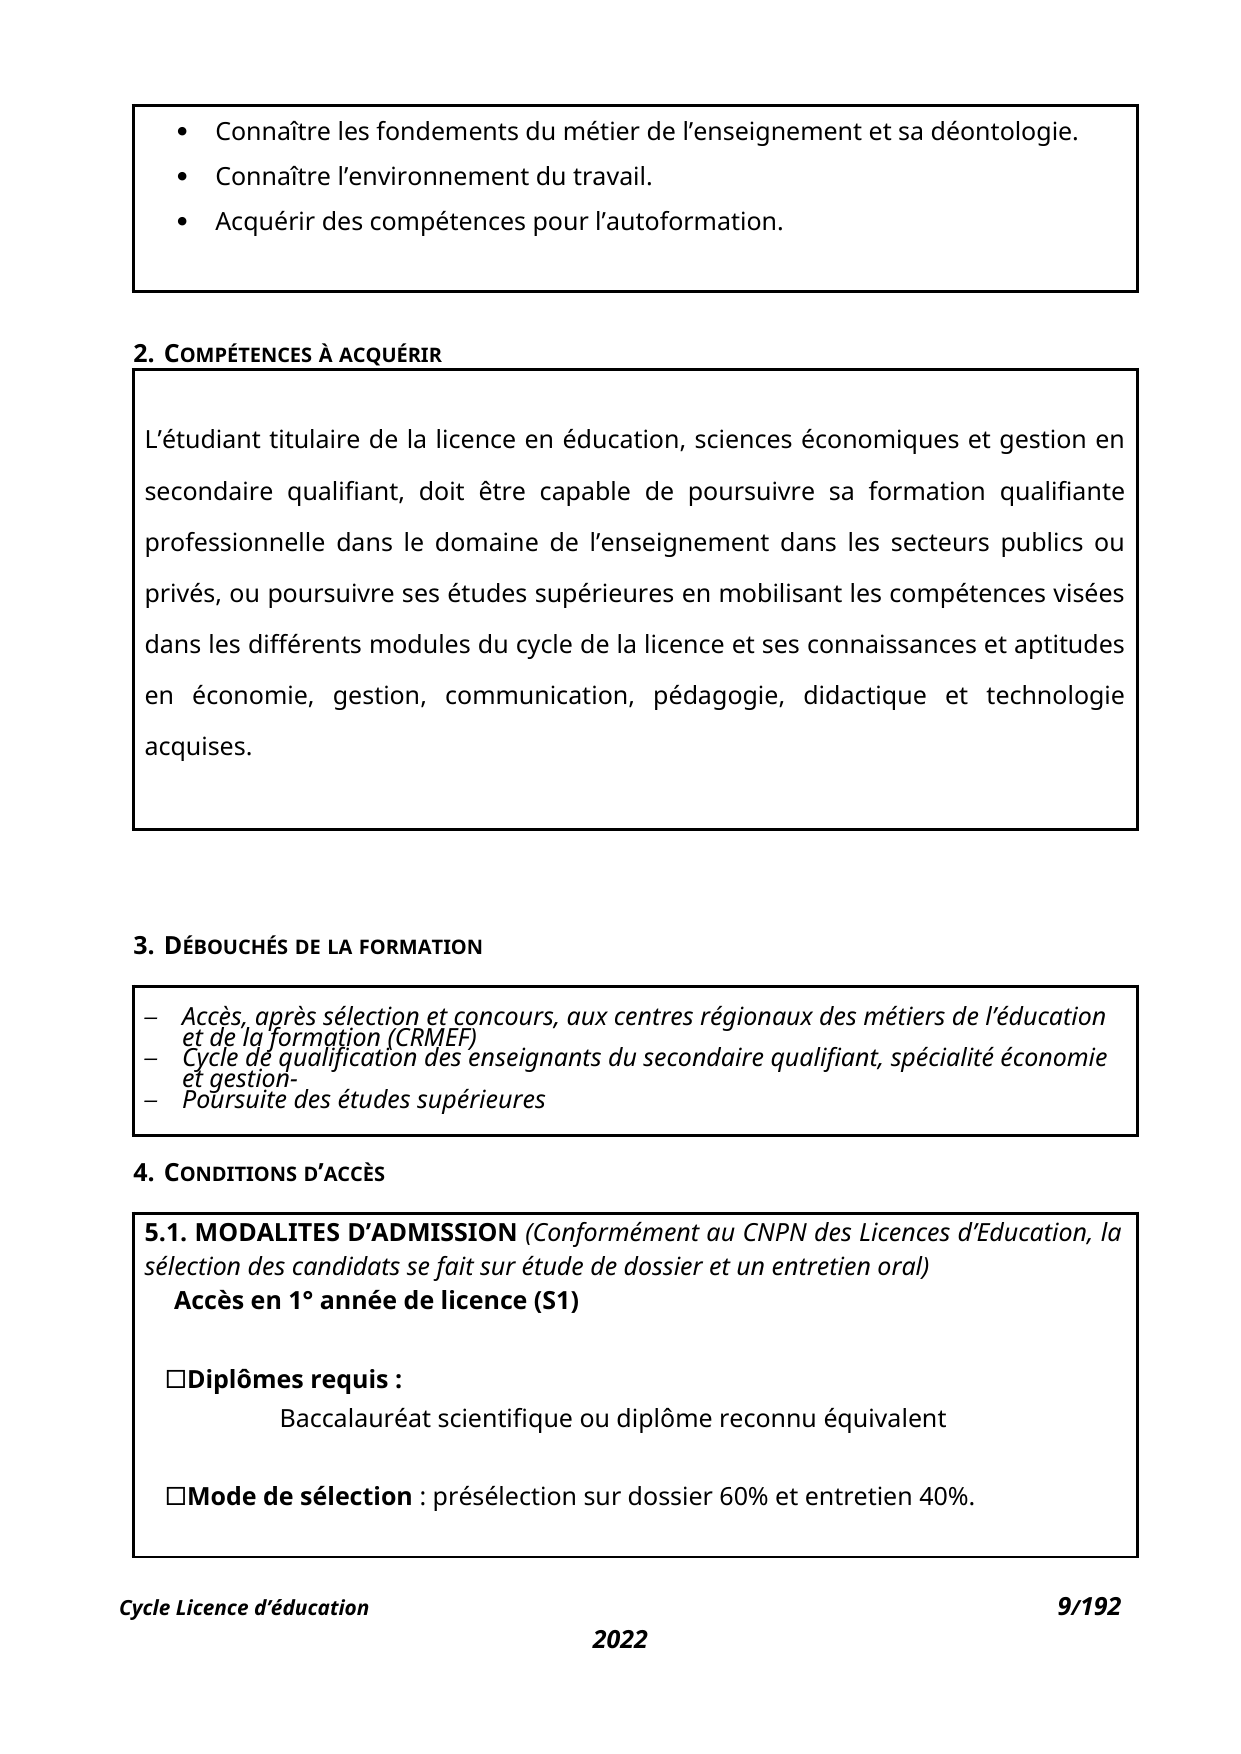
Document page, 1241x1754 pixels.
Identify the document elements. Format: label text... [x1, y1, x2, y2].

list Débouchés de la formation [133, 934, 1152, 959]
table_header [135, 1215, 1136, 1556]
list Compétences à acquérir [133, 343, 1152, 368]
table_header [135, 107, 1136, 290]
table_header Accès, après sélection et concours, aux centres régionaux des métiers de l’éducation et de la formation (CRMEF) Cycle de qualification des enseignants du secondaire qualifiant, spécialité économie et gestion- Poursuite des études supérieures [135, 988, 1136, 1133]
list Conditions d’accès [133, 1162, 1152, 1187]
table_header L’étudiant titulaire de la licence en éducation, sciences économiques et gestion en secondaire qualifiant, doit être capable de poursuivre sa formation qualifiante professionnelle dans le domaine de l’enseignement dans les secteurs publics ou privés, ou poursuivre ses études supérieures en mobilisant les compétences visées dans les différents modules du cycle de la licence et ses connaissances et aptitudes en économie, gestion, communication, pédagogie, didactique et technologie acquises. [135, 371, 1136, 828]
